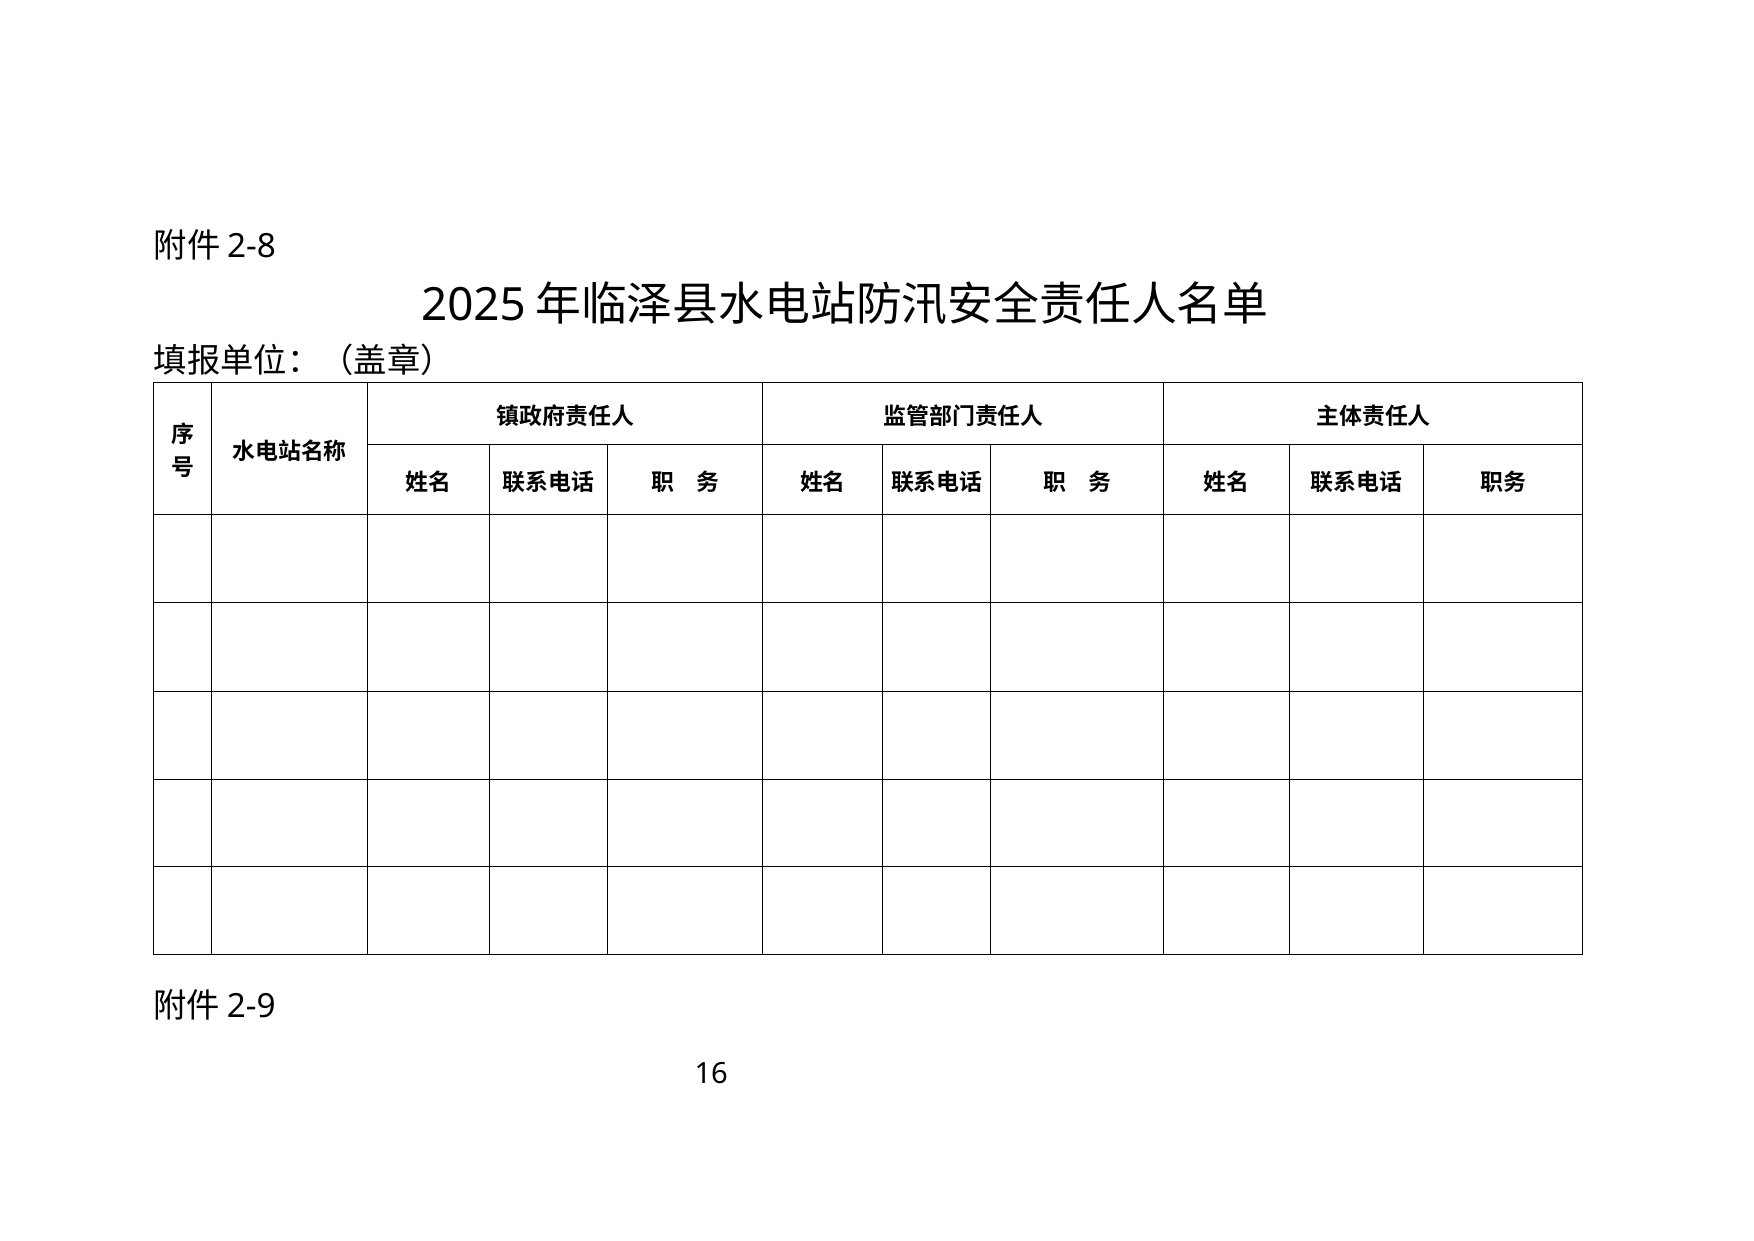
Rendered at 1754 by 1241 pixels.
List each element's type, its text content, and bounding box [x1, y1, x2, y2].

table_cell [154, 515, 211, 602]
table_cell [154, 603, 211, 691]
table_cell [991, 515, 1163, 602]
table_cell [763, 780, 882, 866]
table_cell 姓名 [1164, 445, 1289, 514]
table_cell [883, 692, 990, 779]
table_cell [212, 867, 367, 954]
table_header 监管部门责任人 [763, 383, 1163, 444]
table_cell 职 务 [991, 445, 1163, 514]
table_cell [154, 692, 211, 779]
table_cell [368, 515, 489, 602]
table_cell 姓名 [763, 445, 882, 514]
table_cell [991, 692, 1163, 779]
table_cell 职务 [1424, 445, 1582, 514]
table_cell [1164, 603, 1289, 691]
table_cell [490, 603, 607, 691]
table_cell [1164, 692, 1289, 779]
table_cell 联系电话 [1290, 445, 1423, 514]
table_cell [608, 515, 762, 602]
text 2025年临泽县水电站防汛安全责任人名单 [153, 267, 1535, 333]
table_cell [1290, 867, 1423, 954]
table_header 水电站名称 [212, 383, 367, 514]
table_cell [1164, 780, 1289, 866]
table_cell [883, 603, 990, 691]
text 附件2-8 [153, 218, 1535, 267]
table_cell [763, 692, 882, 779]
table_cell [368, 603, 489, 691]
table_cell [1290, 780, 1423, 866]
table_cell [883, 867, 990, 954]
table_cell [1290, 603, 1423, 691]
table_cell [1424, 780, 1582, 866]
table_cell 职 务 [608, 445, 762, 514]
table_cell [1290, 692, 1423, 779]
table_cell [212, 603, 367, 691]
table_cell [608, 867, 762, 954]
table_header 序 号 [154, 383, 211, 514]
table_cell [154, 867, 211, 954]
table_cell [1424, 603, 1582, 691]
table_cell [154, 780, 211, 866]
table_cell [883, 780, 990, 866]
table_cell [212, 692, 367, 779]
table_cell [991, 867, 1163, 954]
table_cell [991, 603, 1163, 691]
table_cell 联系电话 [490, 445, 607, 514]
table_cell [763, 515, 882, 602]
table_cell [1164, 867, 1289, 954]
table_cell [368, 692, 489, 779]
table_cell [1424, 515, 1582, 602]
table_cell [1424, 867, 1582, 954]
table_cell [368, 867, 489, 954]
table_cell [608, 603, 762, 691]
table_header 主体责任人 [1164, 383, 1582, 444]
table_cell [1424, 692, 1582, 779]
table_cell 姓名 [368, 445, 489, 514]
table_cell [763, 603, 882, 691]
table_cell [608, 780, 762, 866]
table_cell [212, 780, 367, 866]
table_cell [883, 515, 990, 602]
table_cell [608, 692, 762, 779]
table_cell 联系电话 [883, 445, 990, 514]
table_cell [490, 515, 607, 602]
table_cell [490, 867, 607, 954]
table_cell [490, 692, 607, 779]
table_cell [1164, 515, 1289, 602]
table_cell [212, 515, 367, 602]
table_cell [991, 780, 1163, 866]
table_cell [153, 954, 1614, 1052]
table_cell [763, 867, 882, 954]
table_cell [490, 780, 607, 866]
table_cell [1290, 515, 1423, 602]
text 填报单位：（盖章） [153, 333, 1535, 382]
table_header 镇政府责任人 [368, 383, 762, 444]
table_cell [368, 780, 489, 866]
